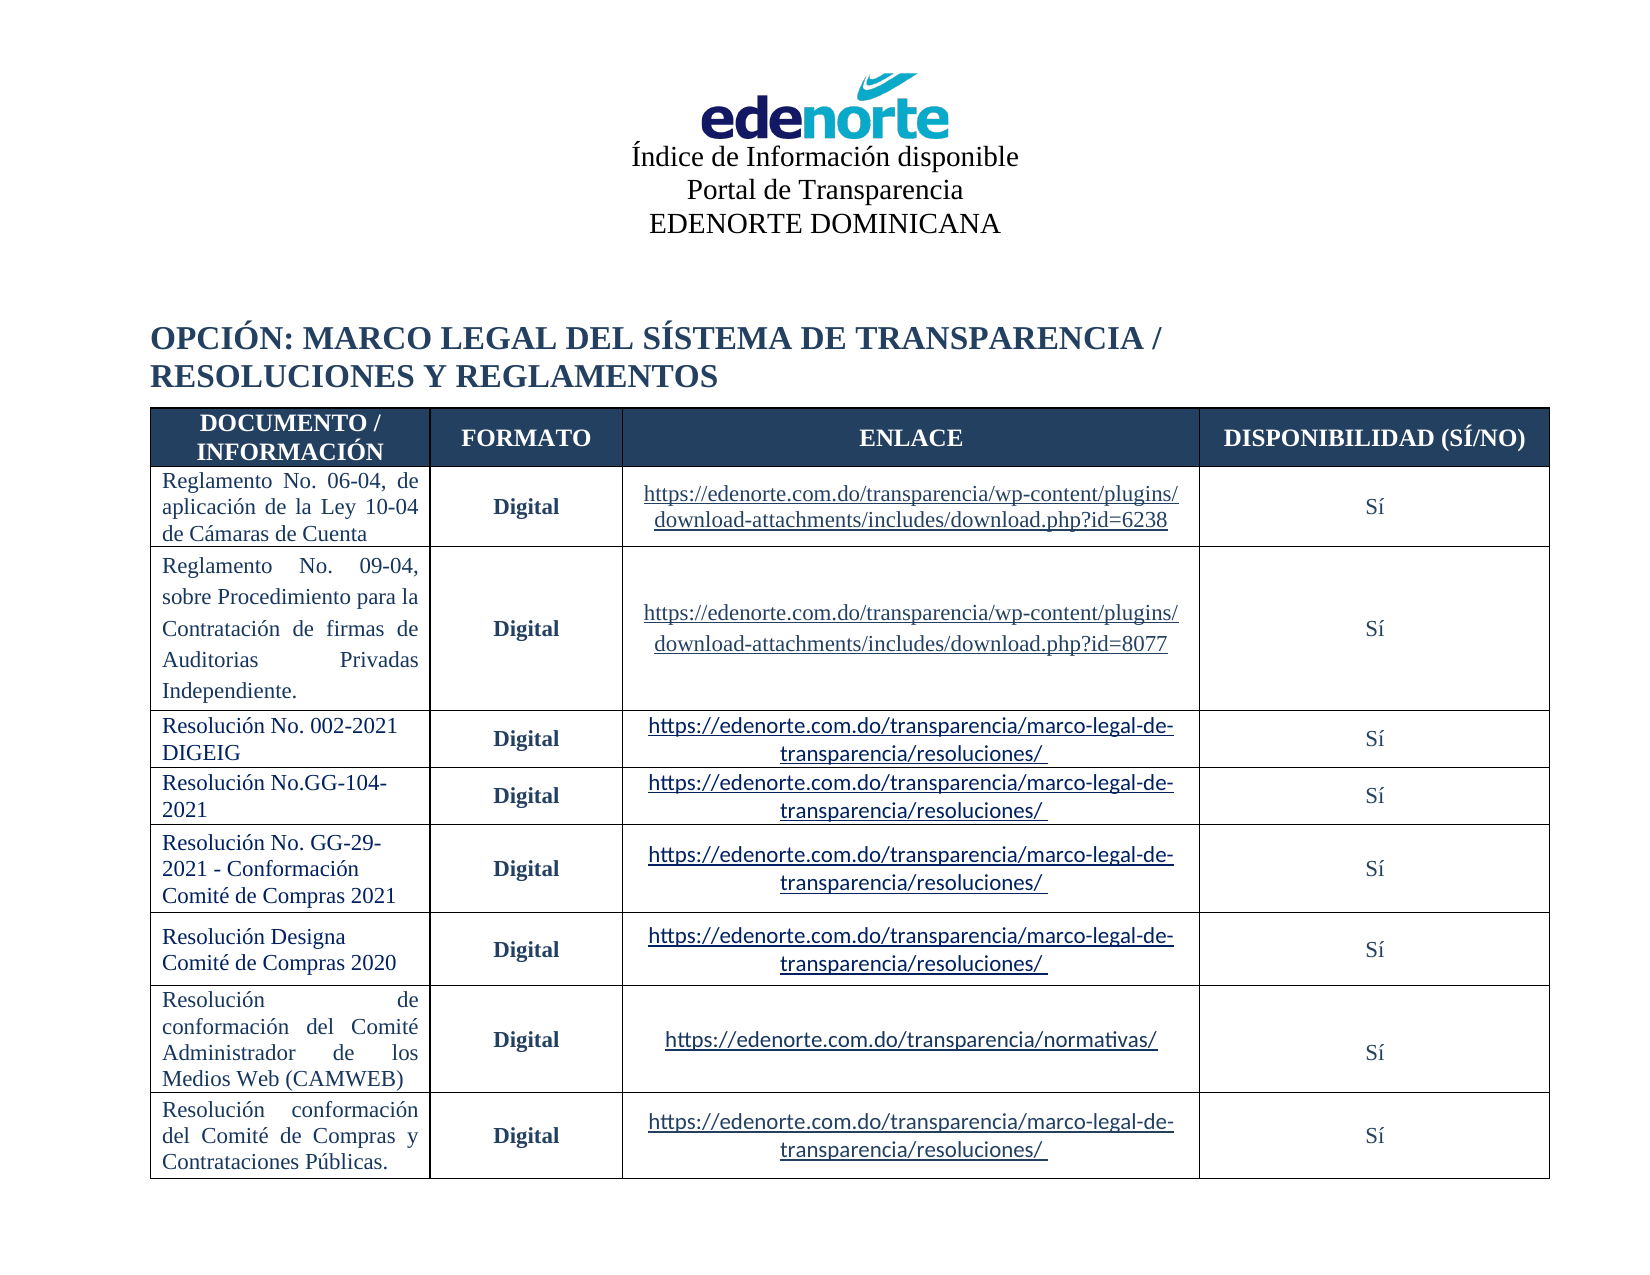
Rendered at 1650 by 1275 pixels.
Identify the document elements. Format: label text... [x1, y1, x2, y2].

table_cell https://edenorte.com.do/transparencia/marco-legal-de-transparencia/resoluciones/ [623, 1093, 1199, 1178]
table_cell Resolución conformación del Comité de Compras y Contrataciones Públicas. [151, 1093, 429, 1178]
table_cell Sí [1200, 711, 1549, 767]
table_header DISPONIBILIDAD (SÍ/NO) [1200, 409, 1549, 466]
table_cell https://edenorte.com.do/transparencia/marco-legal-de-transparencia/resoluciones/ [623, 913, 1199, 985]
table_cell Resolución No. GG-29-2021 - Conformación Comité de Compras 2021 [151, 825, 429, 912]
table_cell Sí [1200, 986, 1549, 1092]
table_cell https://edenorte.com.do/transparencia/marco-legal-de-transparencia/resoluciones/ [623, 825, 1199, 912]
table_cell Sí [1200, 547, 1549, 710]
text OPCIÓN: MARCO LEGAL DEL SÍSTEMA DE TRANSPARENCIA / RESOLUCIONES Y REGLAMENTOS [150, 318, 1420, 395]
table_cell Digital [431, 1093, 622, 1178]
table_cell https://edenorte.com.do/transparencia/marco-legal-de-transparencia/resoluciones/ [623, 768, 1199, 824]
table_cell Resolución No. 002-2021 DIGEIG [151, 711, 429, 767]
table_cell Resolución Designa Comité de Compras 2020 [151, 913, 429, 985]
table_cell Sí [1200, 1093, 1549, 1178]
table_cell Digital [431, 467, 622, 546]
picture [701, 73, 949, 139]
table_cell Sí [1200, 768, 1549, 824]
table_header ENLACE [623, 409, 1199, 466]
table_cell Digital [431, 768, 622, 824]
table_cell Reglamento No. 09-04, sobre Procedimiento para la Contratación de firmas de Auditorias Privadas Independiente. [151, 547, 429, 710]
table_cell Digital [431, 547, 622, 710]
table_cell Resolución No.GG-104-2021 [151, 768, 429, 824]
table_cell Sí [1200, 467, 1549, 546]
table_cell Sí [1200, 825, 1549, 912]
table_cell https://edenorte.com.do/transparencia/wp-content/plugins/download-attachments/includes/download.php?id=8077 [623, 547, 1199, 710]
table_cell Digital [431, 711, 622, 767]
table_cell https://edenorte.com.do/transparencia/normativas/ [623, 986, 1199, 1092]
table_cell https://edenorte.com.do/transparencia/marco-legal-de-transparencia/resoluciones/ [623, 711, 1199, 767]
table_header FORMATO [431, 409, 622, 466]
table_cell Reglamento No. 06-04, de aplicación de la Ley 10-04 de Cámaras de Cuenta [151, 467, 429, 546]
table_cell Digital [431, 986, 622, 1092]
table_cell Resolución de conformación del Comité Administrador de los Medios Web (CAMWEB) [151, 986, 429, 1092]
table_cell Digital [431, 825, 622, 912]
table_cell Sí [1200, 913, 1549, 985]
table_cell https://edenorte.com.do/transparencia/wp-content/plugins/download-attachments/includes/download.php?id=6238 [623, 467, 1199, 546]
table_header DOCUMENTO / INFORMACIÓN [151, 409, 429, 466]
table_cell Digital [431, 913, 622, 985]
